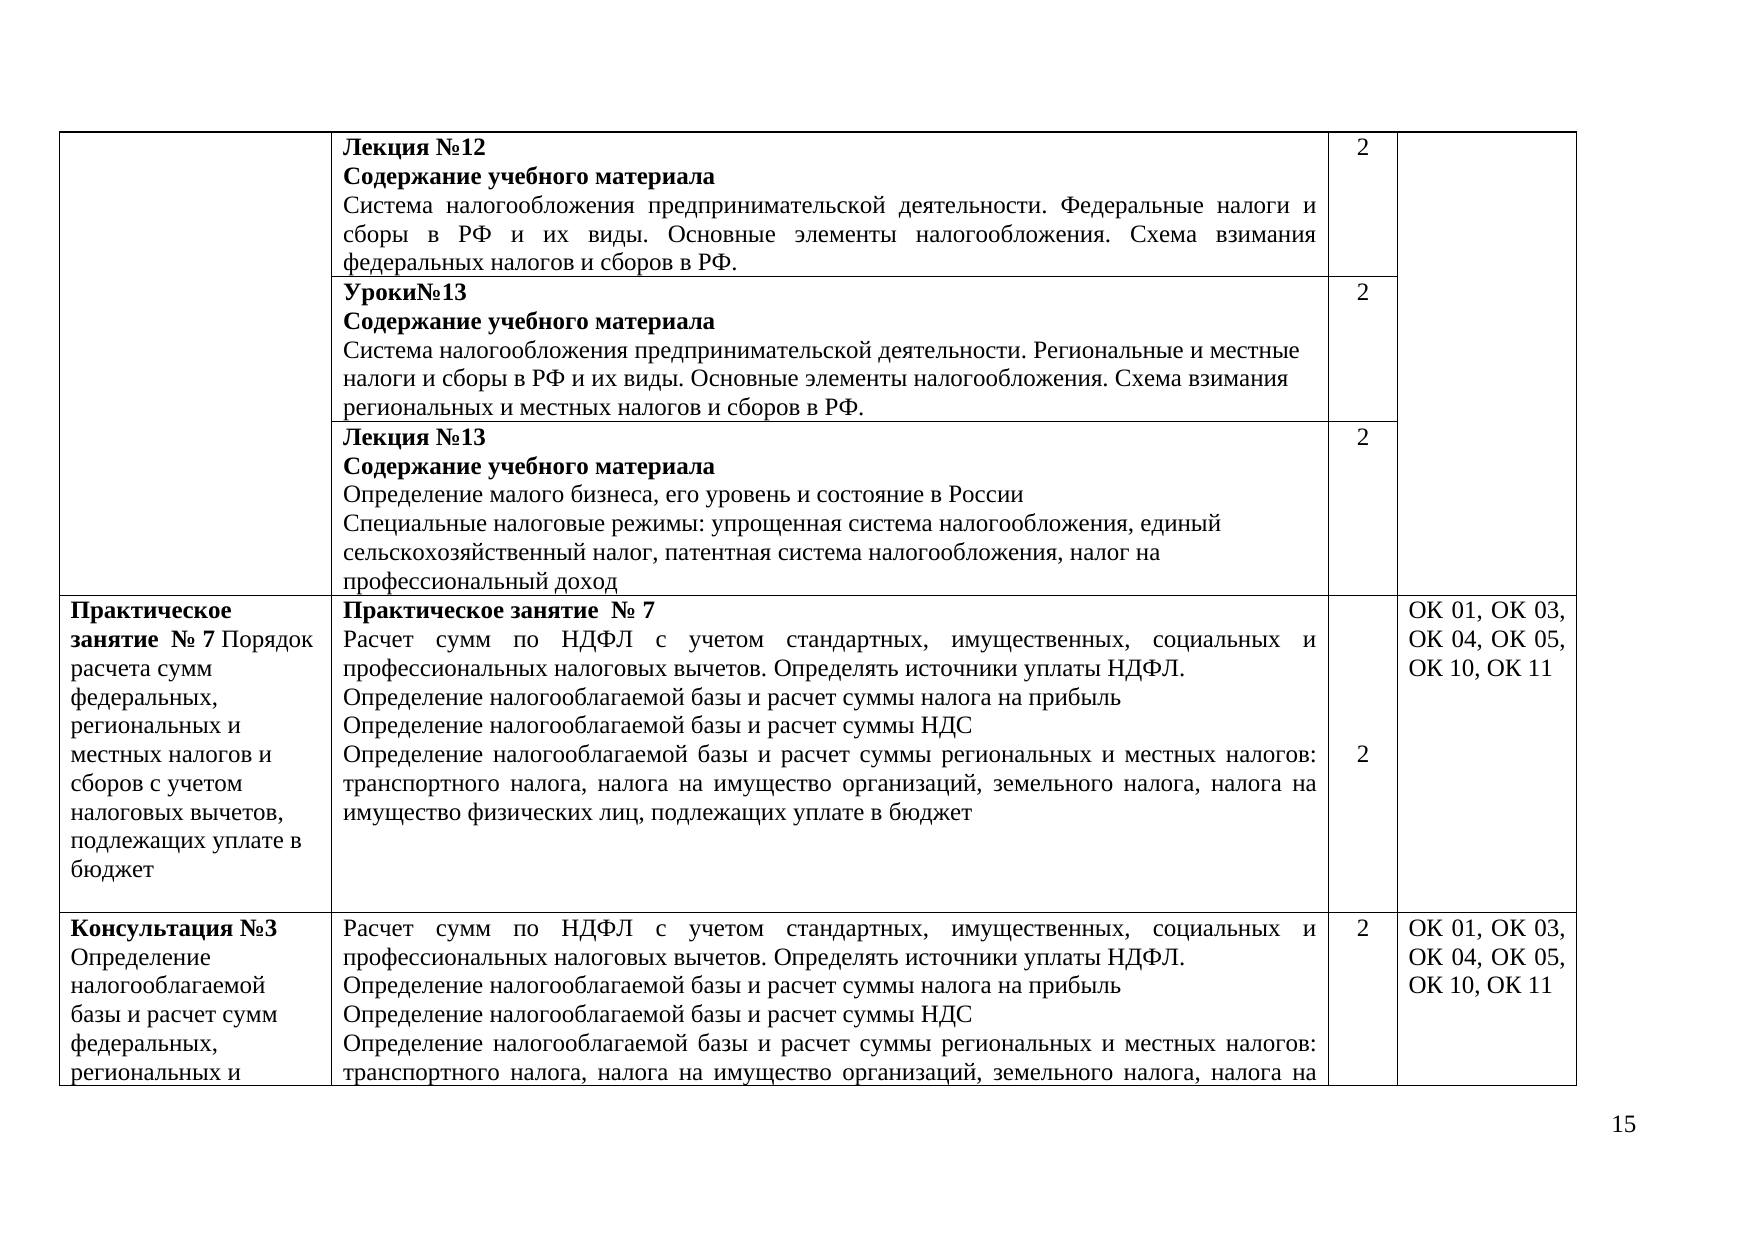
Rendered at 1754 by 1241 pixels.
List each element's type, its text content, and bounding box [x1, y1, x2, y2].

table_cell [60, 133, 331, 594]
table_cell Лекция №13 Содержание учебного материала Определение малого бизнеса, его уровень и состояние в России Специальные налоговые режимы: упрощенная система налогообложения, единый сельскохозяйственный налог, патентная система налогообложения, налог на профессиональный доход [332, 422, 1328, 594]
table_cell 2 [1329, 133, 1397, 276]
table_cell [332, 913, 1328, 1085]
table_cell ОК 01, ОК 03, ОК 04, ОК 05, ОК 10, ОК 11 [1398, 596, 1576, 912]
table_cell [60, 913, 331, 1085]
table_cell 2 [1329, 277, 1397, 421]
table_cell 2 [1329, 913, 1397, 1085]
table_cell 2 [1329, 422, 1397, 594]
table_cell 2 [1329, 596, 1397, 912]
table_cell Лекция №12 Содержание учебного материала Система налогообложения предпринимательской деятельности. Федеральные налоги и сборы в РФ и их виды. Основные элементы налогообложения. Схема взимания федеральных налогов и сборов в РФ. [332, 133, 1328, 276]
table_cell Практическое занятие № 7 Расчет сумм по НДФЛ с учетом стандартных, имущественных, социальных и профессиональных налоговых вычетов. Определять источники уплаты НДФЛ. Определение налогооблагаемой базы и расчет суммы налога на прибыль Определение налогооблагаемой базы и расчет суммы НДС Определение налогооблагаемой базы и расчет суммы региональных и местных налогов: транспортного налога, налога на имущество организаций, земельного налога, налога на имущество физических лиц, подлежащих уплате в бюджет [332, 596, 1328, 912]
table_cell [1398, 913, 1576, 1085]
table_cell Уроки№13 Содержание учебного материала Система налогообложения предпринимательской деятельности. Региональные и местные налоги и сборы в РФ и их виды. Основные элементы налогообложения. Схема взимания региональных и местных налогов и сборов в РФ. [332, 277, 1328, 421]
table_cell Практическое занятие № 7 Порядок расчета сумм федеральных, региональных и местных налогов и сборов с учетом налоговых вычетов, подлежащих уплате в бюджет [60, 596, 331, 912]
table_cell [1398, 133, 1576, 594]
